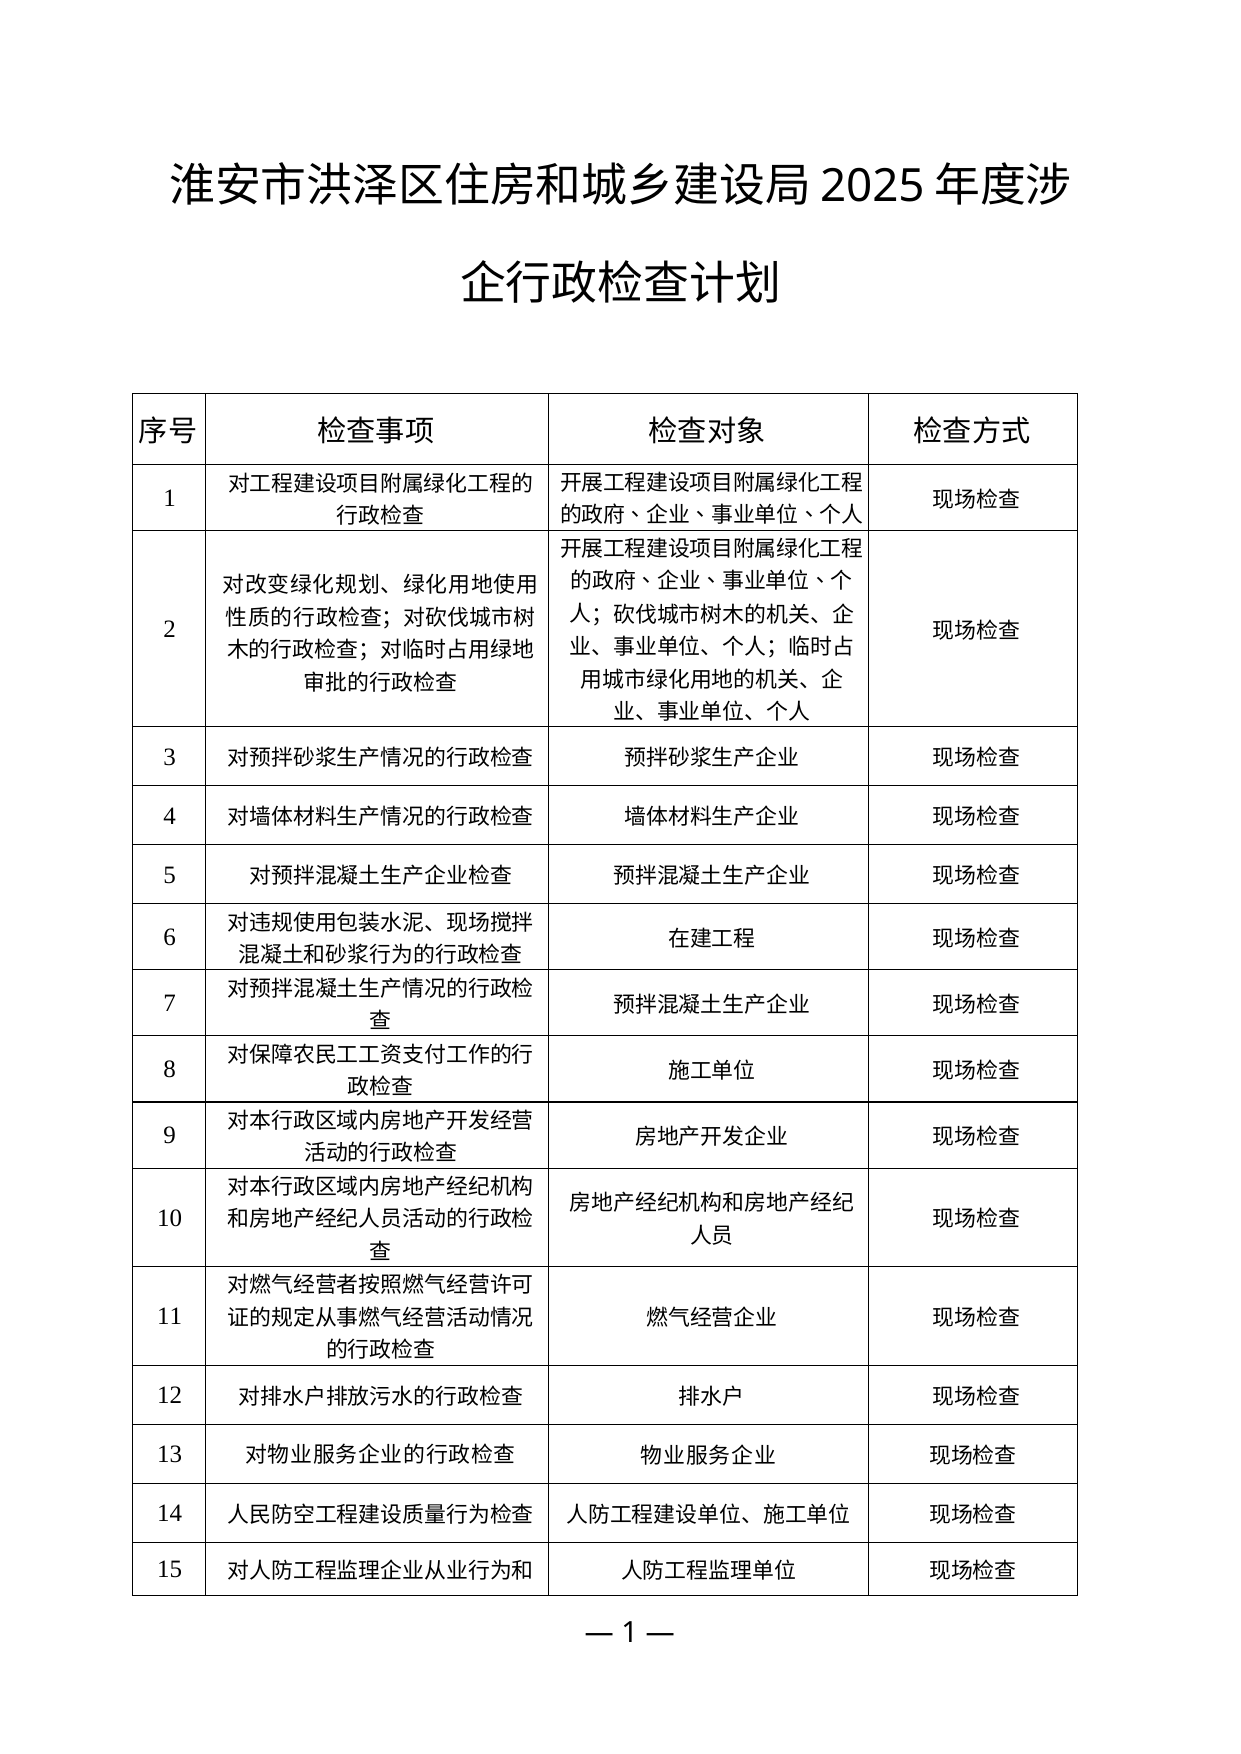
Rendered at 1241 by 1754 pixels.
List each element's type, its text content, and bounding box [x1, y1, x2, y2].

table_cell 预拌砂浆生产企业 [549, 727, 868, 785]
table_cell 墙体材料生产企业 [549, 786, 868, 844]
table_cell 人民防空工程建设质量行为检查 [206, 1484, 548, 1542]
table_cell 对燃气经营者按照燃气经营许可证的规定从事燃气经营活动情况的行政检查 [206, 1267, 548, 1364]
table_cell 房地产开发企业 [549, 1103, 868, 1167]
table_cell 施工单位 [549, 1036, 868, 1101]
table_cell 对预拌砂浆生产情况的行政检查 [206, 727, 548, 785]
table_cell 现场检查 [869, 1103, 1077, 1167]
table_cell 现场检查 [869, 786, 1077, 844]
table_cell 人防工程建设单位、施工单位 [549, 1484, 868, 1542]
table_cell 现场检查 [869, 1267, 1077, 1364]
table_cell 对物业服务企业的行政检查 [206, 1425, 548, 1483]
table_cell 8 [133, 1036, 205, 1101]
table_cell 现场检查 [869, 465, 1077, 530]
table_cell 房地产经纪机构和房地产经纪人员 [549, 1169, 868, 1266]
table_cell 燃气经营企业 [549, 1267, 868, 1364]
table_cell 12 [133, 1366, 205, 1424]
table_cell 现场检查 [869, 1036, 1077, 1101]
table_cell 7 [133, 970, 205, 1035]
table_cell 对本行政区域内房地产开发经营活动的行政检查 [206, 1103, 548, 1167]
table_cell 13 [133, 1425, 205, 1483]
table_header 序号 [133, 394, 205, 464]
table_cell 现场检查 [869, 1366, 1077, 1424]
table_cell 现场检查 [869, 1543, 1077, 1595]
table_cell 对墙体材料生产情况的行政检查 [206, 786, 548, 844]
table_cell 在建工程 [549, 904, 868, 969]
table_cell 9 [133, 1103, 205, 1167]
table_cell 4 [133, 786, 205, 844]
table_cell 11 [133, 1267, 205, 1364]
table_cell 14 [133, 1484, 205, 1542]
table_cell 开展工程建设项目附属绿化工程的政府、企业、事业单位、个人；砍伐城市树木的机关、企业、事业单位、个人；临时占用城市绿化用地的机关、企业、事业单位、个人 [549, 531, 868, 726]
table_cell 预拌混凝土生产企业 [549, 970, 868, 1035]
table_cell 对排水户排放污水的行政检查 [206, 1366, 548, 1424]
table_cell 5 [133, 845, 205, 903]
table_cell 对本行政区域内房地产经纪机构和房地产经纪人员活动的行政检查 [206, 1169, 548, 1266]
table_cell 现场检查 [869, 970, 1077, 1035]
table_cell 物业服务企业 [549, 1425, 868, 1483]
table_cell 对预拌混凝土生产企业检查 [206, 845, 548, 903]
table_cell 对改变绿化规划、绿化用地使用性质的行政检查；对砍伐城市树木的行政检查；对临时占用绿地审批的行政检查 [206, 531, 548, 726]
table_cell 对违规使用包装水泥、现场搅拌混凝土和砂浆行为的行政检查 [206, 904, 548, 969]
table_cell 现场检查 [869, 845, 1077, 903]
table_cell 15 [133, 1543, 205, 1595]
table_header 检查对象 [549, 394, 868, 464]
table_cell 对预拌混凝土生产情况的行政检查 [206, 970, 548, 1035]
table_cell 3 [133, 727, 205, 785]
table_cell 对保障农民工工资支付工作的行政检查 [206, 1036, 548, 1101]
table_cell 开展工程建设项目附属绿化工程的政府、企业、事业单位、个人 [549, 465, 868, 530]
table_cell 人防工程监理单位 [549, 1543, 868, 1595]
table_cell 1 [133, 465, 205, 530]
table_cell 现场检查 [869, 531, 1077, 726]
table_cell 2 [133, 531, 205, 726]
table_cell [206, 1543, 548, 1595]
table_cell 现场检查 [869, 727, 1077, 785]
table_cell 现场检查 [869, 1484, 1077, 1542]
table_cell 现场检查 [869, 1169, 1077, 1266]
table_cell 排水户 [549, 1366, 868, 1424]
table_cell 预拌混凝土生产企业 [549, 845, 868, 903]
table_cell 现场检查 [869, 1425, 1077, 1483]
text 淮安市洪泽区住房和城乡建设局2025年度涉企行政检查计划 [148, 133, 1093, 328]
table_cell 6 [133, 904, 205, 969]
table_cell 现场检查 [869, 904, 1077, 969]
table_cell 对工程建设项目附属绿化工程的行政检查 [206, 465, 548, 530]
table_header 检查方式 [869, 394, 1077, 464]
table_cell 10 [133, 1169, 205, 1266]
table_header 检查事项 [206, 394, 548, 464]
